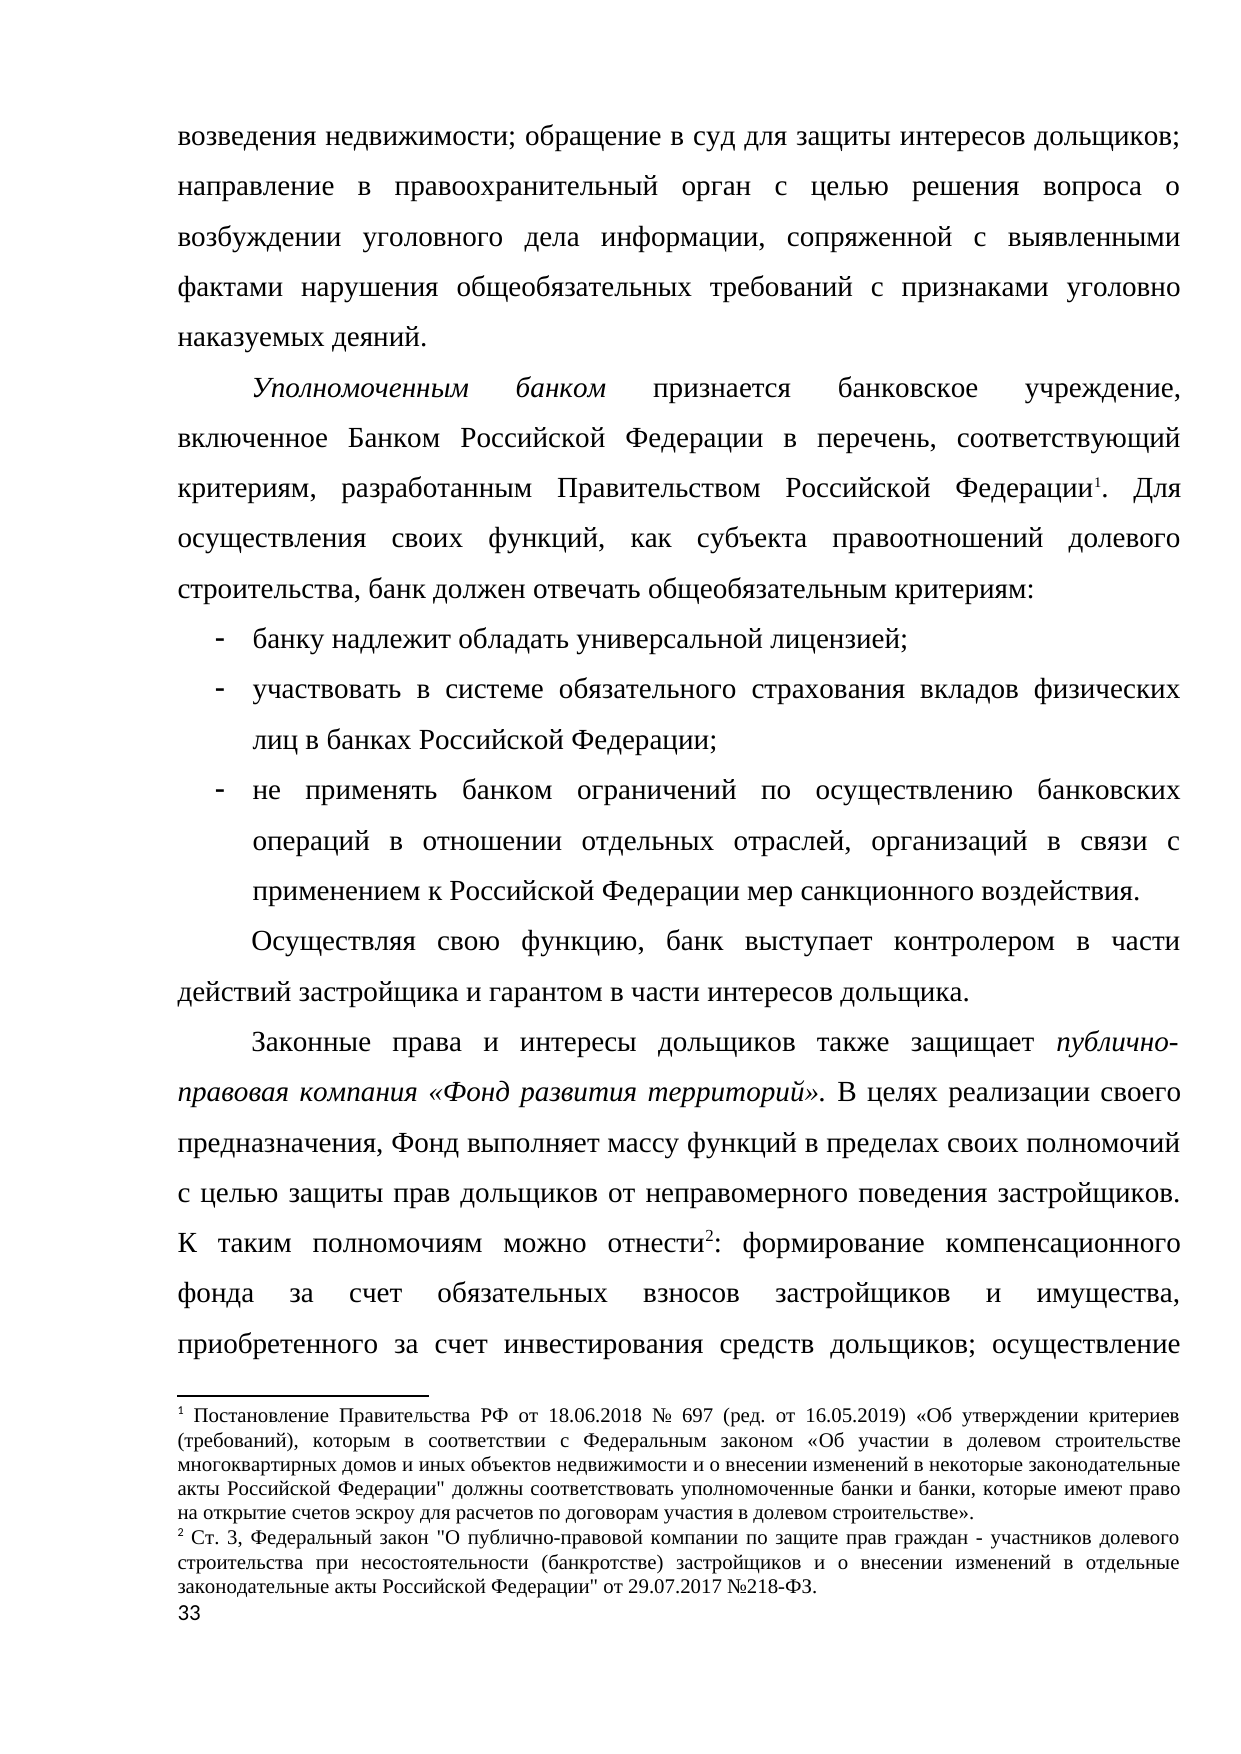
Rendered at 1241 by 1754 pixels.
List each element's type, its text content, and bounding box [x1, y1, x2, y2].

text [177, 1024, 1181, 1359]
list не применять банком ограничений по осуществлению банковских операций в отношении отдельных отраслей, организаций в связи с применением к Российской Федерации мер санкционного воздействия. [215, 772, 1181, 907]
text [177, 118, 1181, 353]
text Уполномоченным банком признается банковское учреждение, включенное Банком Российской Федерации в перечень, соответствующий критериям, разработанным Правительством Российской Федерации. Для осуществления своих функций, как субъекта правоотношений долевого строительства, банк должен отвечать общеобязательным критериям: [177, 370, 1181, 604]
text Осуществляя свою функцию, банк выступает контролером в части действий застройщика и гарантом в части интересов дольщика. [177, 923, 1181, 1007]
list участвовать в системе обязательного страхования вкладов физических лиц в банках Российской Федерации; [215, 672, 1181, 756]
list банку надлежит обладать универсальной лицензией; [215, 621, 1181, 655]
